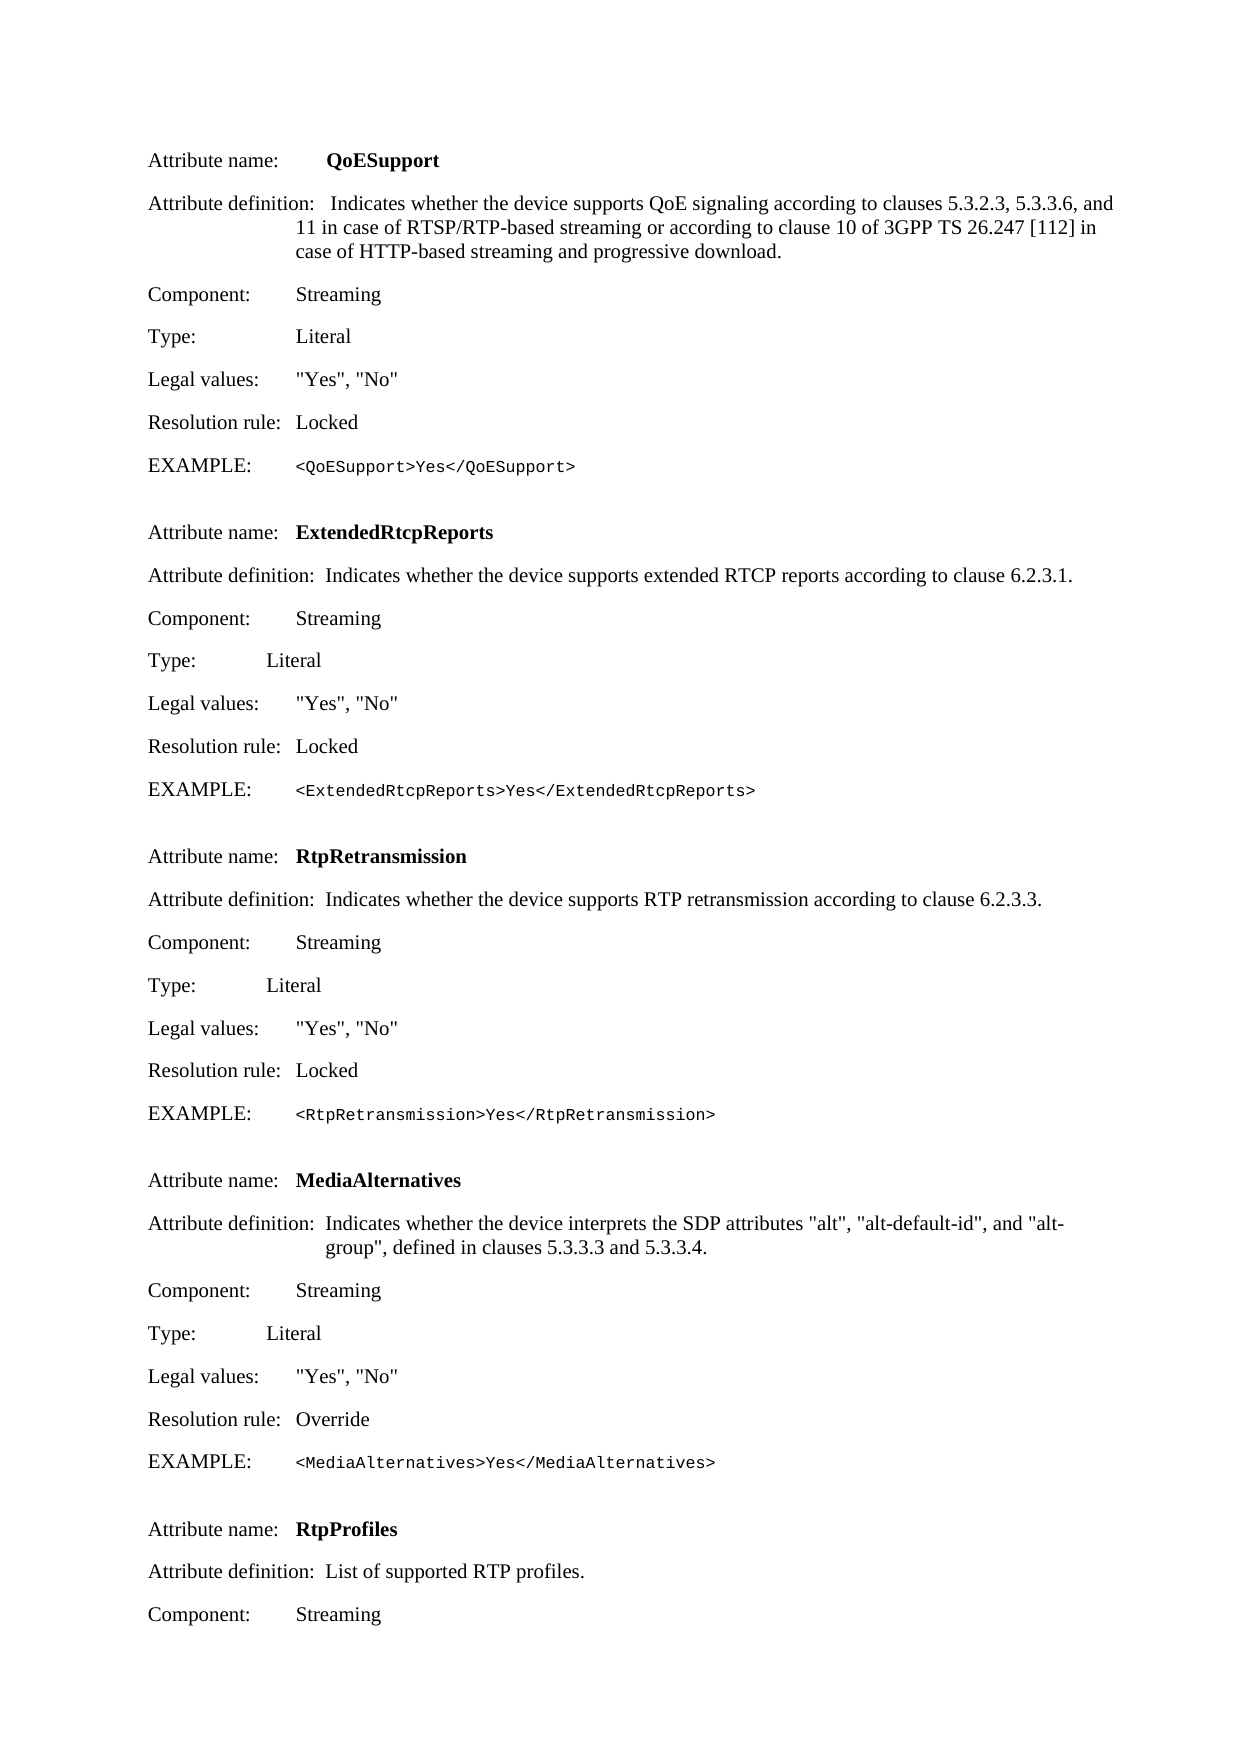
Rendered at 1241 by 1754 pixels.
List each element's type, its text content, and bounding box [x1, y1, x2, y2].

text Component: Streaming [148, 281, 1122, 306]
text Resolution rule: Override [148, 1406, 1122, 1431]
text Legal values: "Yes", "No" [148, 367, 1122, 391]
text Attribute name: QoESupport [148, 148, 1122, 172]
text EXAMPLE: <RtpRetransmission>Yes</RtpRetransmission> [148, 1101, 1122, 1126]
text Resolution rule: Locked [148, 734, 1122, 758]
text Component: Streaming [148, 1278, 1122, 1302]
text Type: Literal [148, 1321, 1122, 1345]
text EXAMPLE: <QoESupport>Yes</QoESupport> [148, 453, 1122, 477]
text Legal values: "Yes", "No" [148, 1364, 1122, 1388]
text Component: Streaming [148, 606, 1122, 630]
text Type: Literal [148, 973, 1122, 997]
text Resolution rule: Locked [148, 410, 1122, 434]
text Attribute name: ExtendedRtcpReports [148, 520, 1122, 544]
text Type: Literal [148, 648, 1122, 672]
text Attribute definition: Indicates whether the device supports QoE signaling according to clauses 5.3.2.3, 5.3.3.6, and 11 in case of RTSP/RTP-based streaming or according to clause 10 of 3GPP TS 26.247 [112] in case of HTTP-based streaming and progressive download. [148, 191, 1122, 263]
text Legal values: "Yes", "No" [148, 1015, 1122, 1039]
text Attribute name: RtpRetransmission [148, 844, 1122, 868]
text Type: Literal [148, 324, 1122, 348]
text Legal values: "Yes", "No" [148, 691, 1122, 715]
text Attribute name: MediaAlternatives [148, 1168, 1122, 1192]
text Component: Streaming [148, 1602, 1122, 1626]
text EXAMPLE: <ExtendedRtcpReports>Yes</ExtendedRtcpReports> [148, 777, 1122, 801]
text Attribute definition: List of supported P profiles. [148, 1559, 1122, 1583]
text Attribute definition: Indicates whether the device interprets the SDP attributes "alt", "alt-default-id", and "alt-group", defined in clauses 5.3.3.3 and 5.3.3.4. [148, 1211, 1122, 1259]
text EXAMPLE: <MediaAlternatives>Yes</MediaAlternatives> [148, 1449, 1122, 1474]
text Attribute name: RtpProfiles [148, 1517, 1122, 1541]
text Attribute definition: Indicates whether the device supports retransmission according to clause 6.2.3.3. [148, 887, 1122, 911]
text Component: Streaming [148, 930, 1122, 954]
text Resolution rule: Locked [148, 1058, 1122, 1082]
text Attribute definition: Indicates whether the device supports extended CP reports according to clause 6.2.3.1. [148, 563, 1122, 587]
